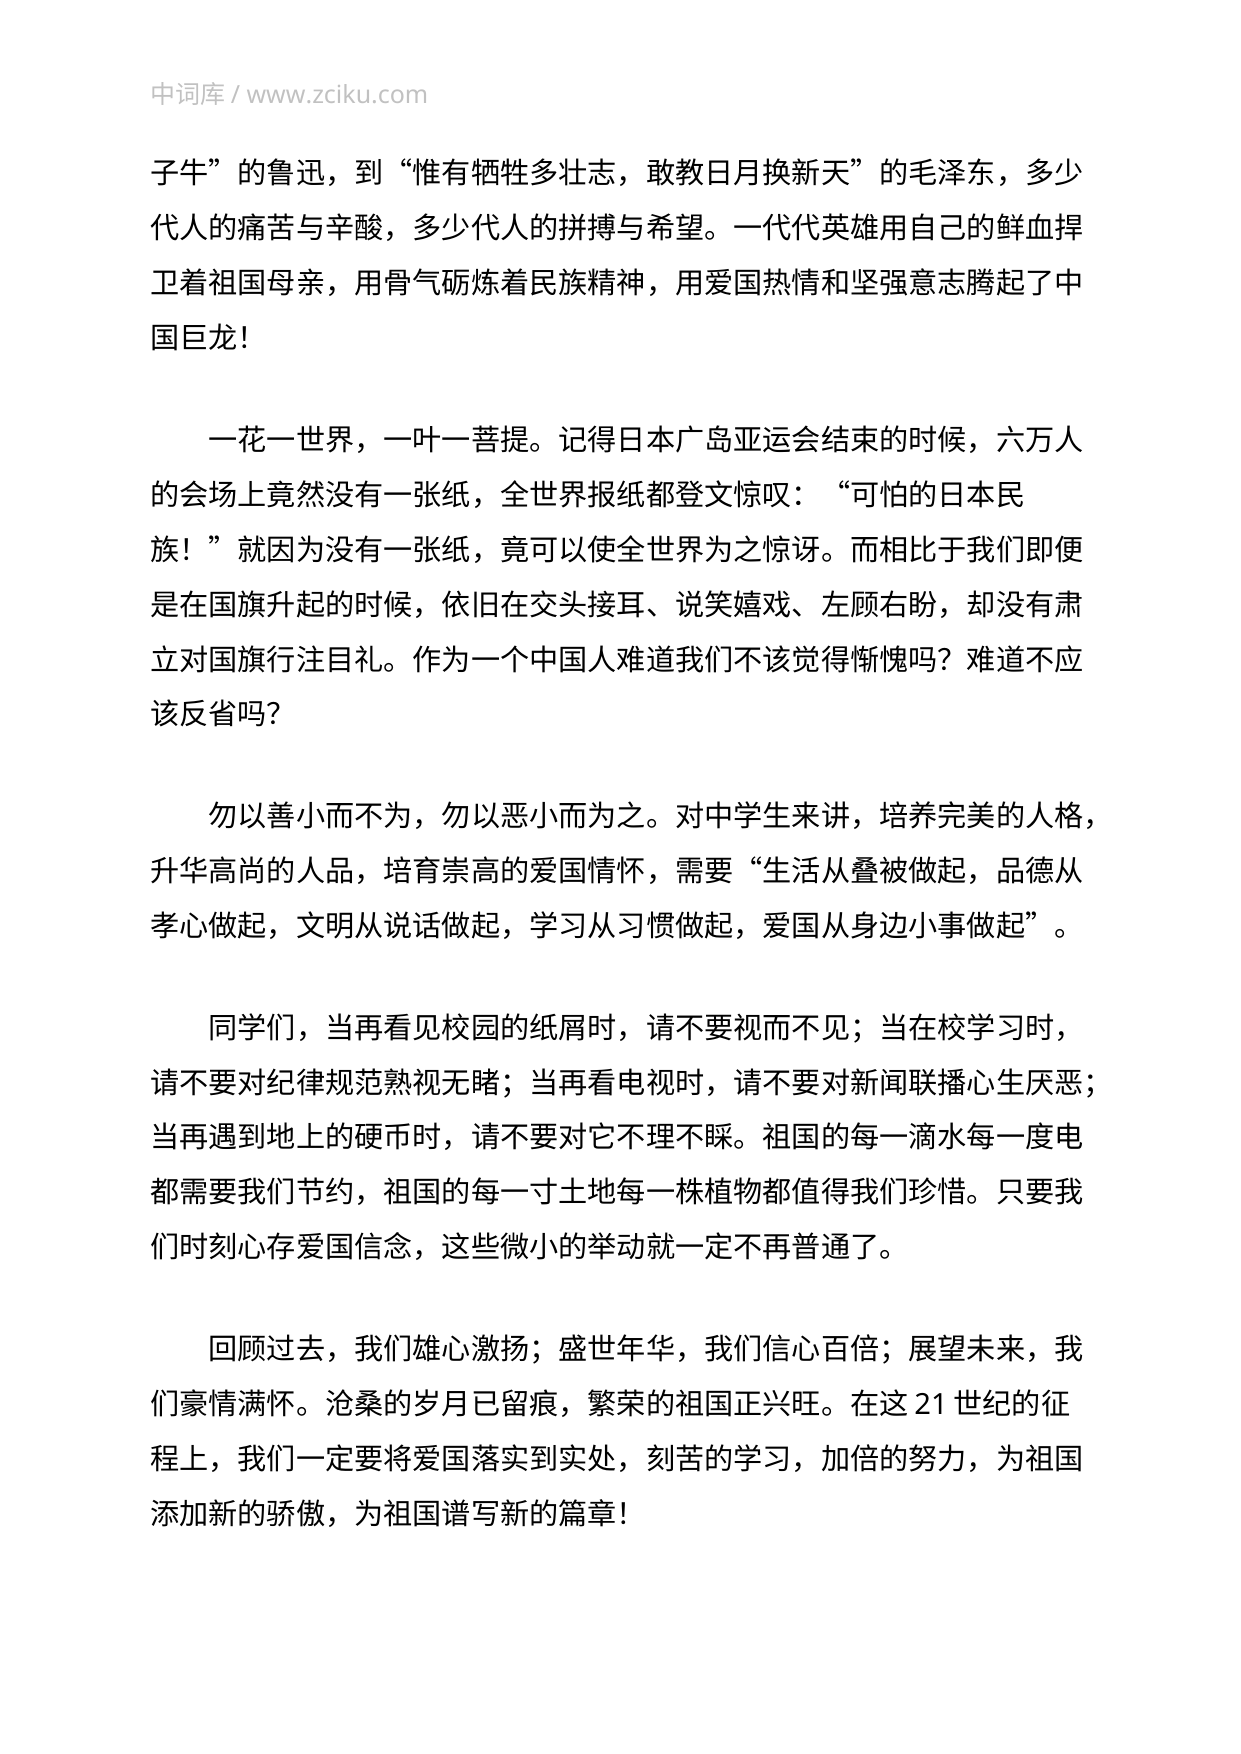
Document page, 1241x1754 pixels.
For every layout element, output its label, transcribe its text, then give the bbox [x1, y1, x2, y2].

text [150, 150, 1090, 357]
text 同学们，当再看见校园的纸屑时，请不要视而不见；当在校学习时，请不要对纪律规范熟视无睹；当再看电视时，请不要对新闻联播心生厌恶；当再遇到地上的硬币时，请不要对它不理不睬。祖国的每一滴水每一度电都需要我们节约，祖国的每一寸土地每一株植物都值得我们珍惜。只要我们时刻心存爱国信念，这些微小的举动就一定不再普通了。 [150, 1004, 1090, 1266]
text 回顾过去，我们雄心激扬；盛世年华，我们信心百倍；展望未来，我们豪情满怀。沧桑的岁月已留痕，繁荣的祖国正兴旺。在这21世纪的征程上，我们一定要将爱国落实到实处，刻苦的学习，加倍的努力，为祖国添加新的骄傲，为祖国谱写新的篇章！ [150, 1326, 1090, 1533]
text 勿以善小而不为，勿以恶小而为之。对中学生来讲，培养完美的人格，升华高尚的人品，培育崇高的爱国情怀，需要“生活从叠被做起，品德从孝心做起，文明从说话做起，学习从习惯做起，爱国从身边小事做起”。 [150, 793, 1090, 945]
text 一花一世界，一叶一菩提。记得日本广岛亚运会结束的时候，六万人的会场上竟然没有一张纸，全世界报纸都登文惊叹：“可怕的日本民族！”就因为没有一张纸，竟可以使全世界为之惊讶。而相比于我们即便是在国旗升起的时候，依旧在交头接耳、说笑嬉戏、左顾右盼，却没有肃立对国旗行注目礼。作为一个中国人难道我们不该觉得惭愧吗？难道不应该反省吗？ [150, 416, 1090, 733]
